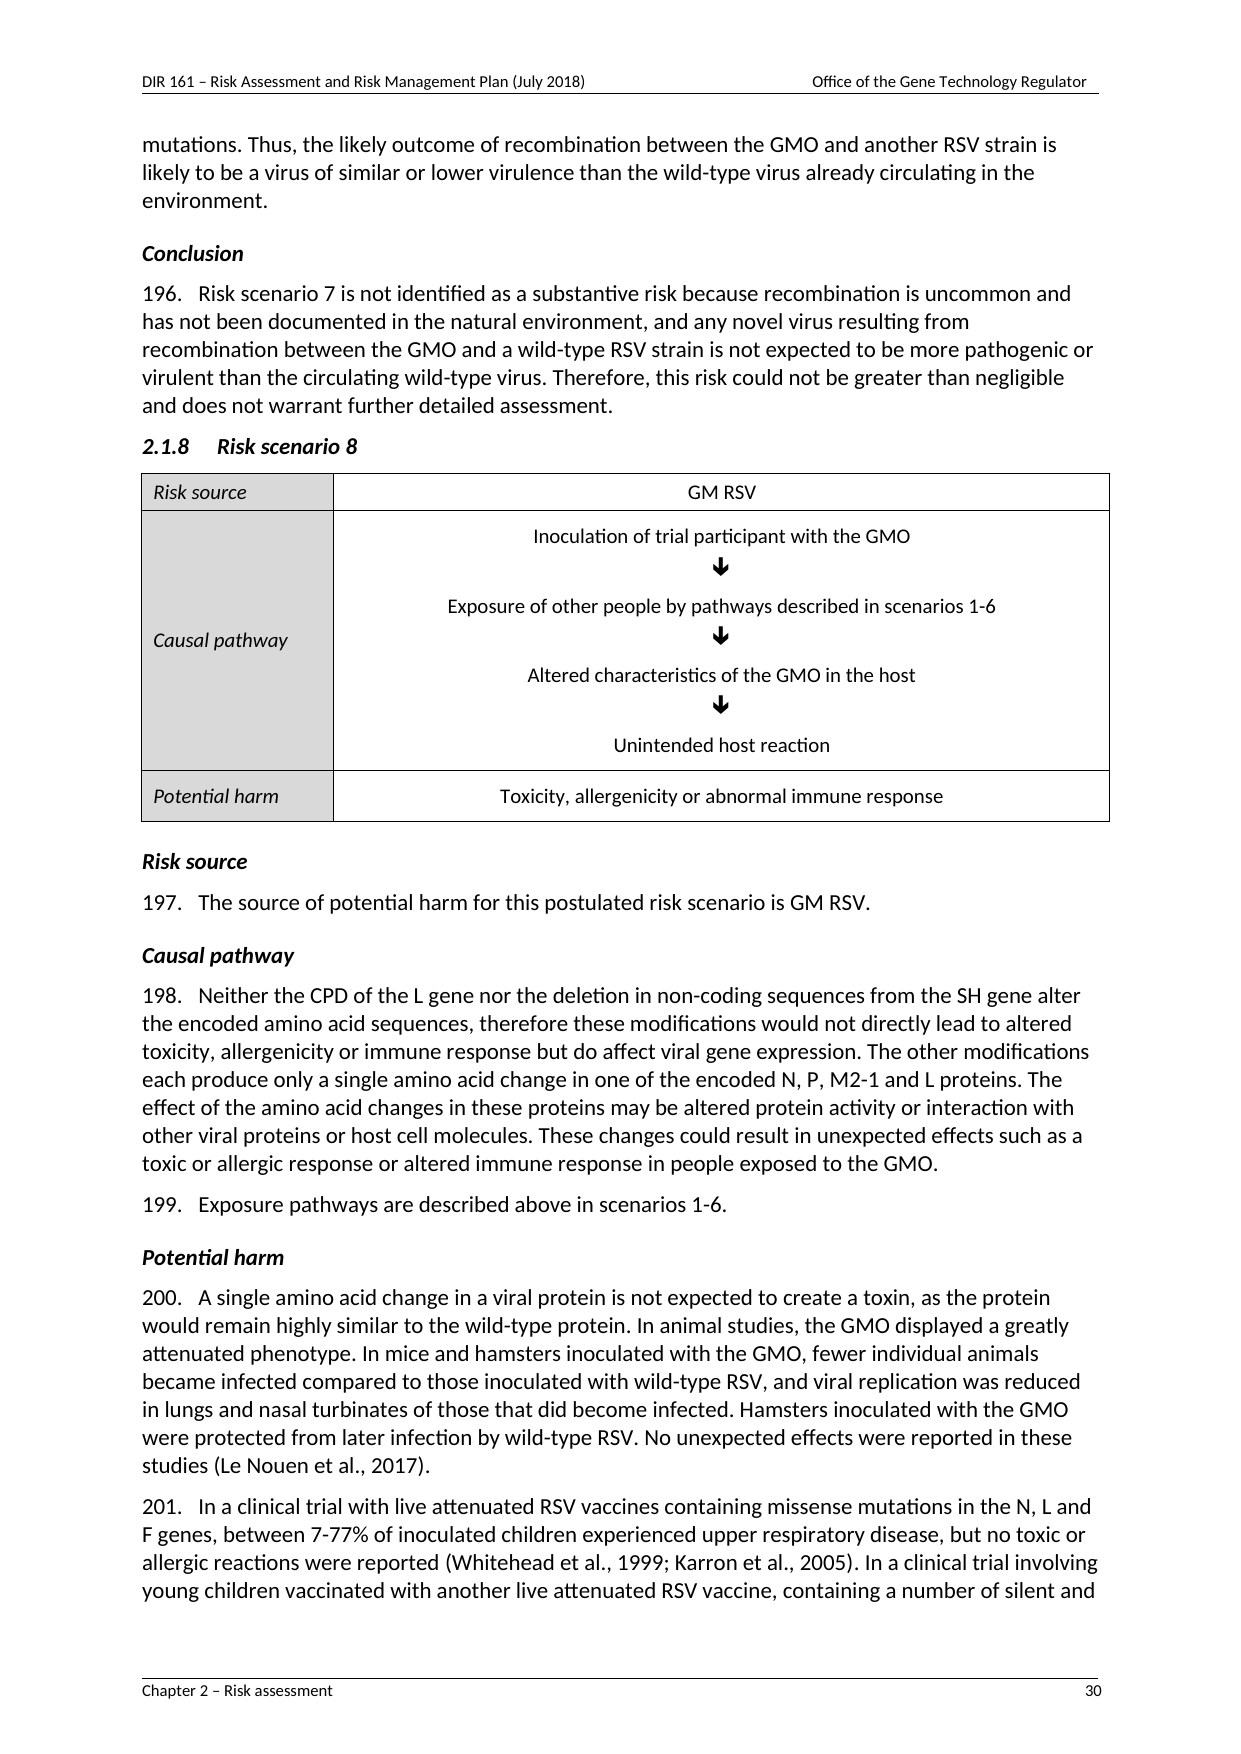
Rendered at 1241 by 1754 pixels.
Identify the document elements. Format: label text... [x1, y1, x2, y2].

text A single amino acid change in a viral protein is not expected to create a toxin, as the protein would remain highly similar to the wild-type protein. In animal studies, the GMO displayed a greatly attenuated phenotype. In mice and hamsters inoculated with the GMO, fewer individual animals became infected compared to those inoculated with wild-type RSV, and viral replication was reduced in lungs and nasal turbinates of those that did become infected. Hamsters inoculated with the GMO were protected from later infection by wild-type RSV. No unexpected effects were reported in these studies (Le Nouen et al., 2017). [142, 1283, 1098, 1479]
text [142, 1492, 1098, 1604]
table_header GM RSV [334, 474, 1109, 510]
list Conclusion [142, 239, 1098, 267]
text Risk scenario 7 is not identified as a substantive risk because recombination is uncommon and has not been documented in the natural environment, and any novel virus resulting from recombination between the GMO and a wild-type RSV strain is not expected to be more pathogenic or virulent than the circulating wild-type virus. Therefore, this risk could not be greater than negligible and does not warrant further detailed assessment. [142, 279, 1098, 419]
table_header Risk source [142, 474, 333, 510]
text Exposure pathways are described above in scenarios 1-6. [142, 1190, 1098, 1218]
list Causal pathway [142, 941, 1098, 969]
list Risk scenario 8 [142, 432, 1098, 460]
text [142, 130, 1098, 214]
table_cell Toxicity, allergenicity or abnormal immune response [334, 771, 1109, 821]
text Neither the CPD of the L gene nor the deletion in non-coding sequences from the SH gene alter the encoded amino acid sequences, therefore these modifications would not directly lead to altered toxicity, allergenicity or immune response but do affect viral gene expression. The other modifications each produce only a single amino acid change in one of the encoded N, P, M2-1 and L proteins. The effect of the amino acid changes in these proteins may be altered protein activity or interaction with other viral proteins or host cell molecules. These changes could result in unexpected effects such as a toxic or allergic response or altered immune response in people exposed to the GMO. [142, 981, 1098, 1177]
text The source of potential harm for this postulated risk scenario is GM RSV. [142, 888, 1098, 916]
list Risk source [142, 847, 1098, 875]
table_cell Inoculation of trial participant with the GMO Exposure of other people by pathways described in scenarios 1-6 Altered characteristics of the GMO in the host Unintended host reaction [334, 511, 1109, 770]
list Potential harm [142, 1243, 1098, 1271]
table_cell Potential harm [142, 771, 333, 821]
table_cell Causal pathway [142, 511, 333, 770]
